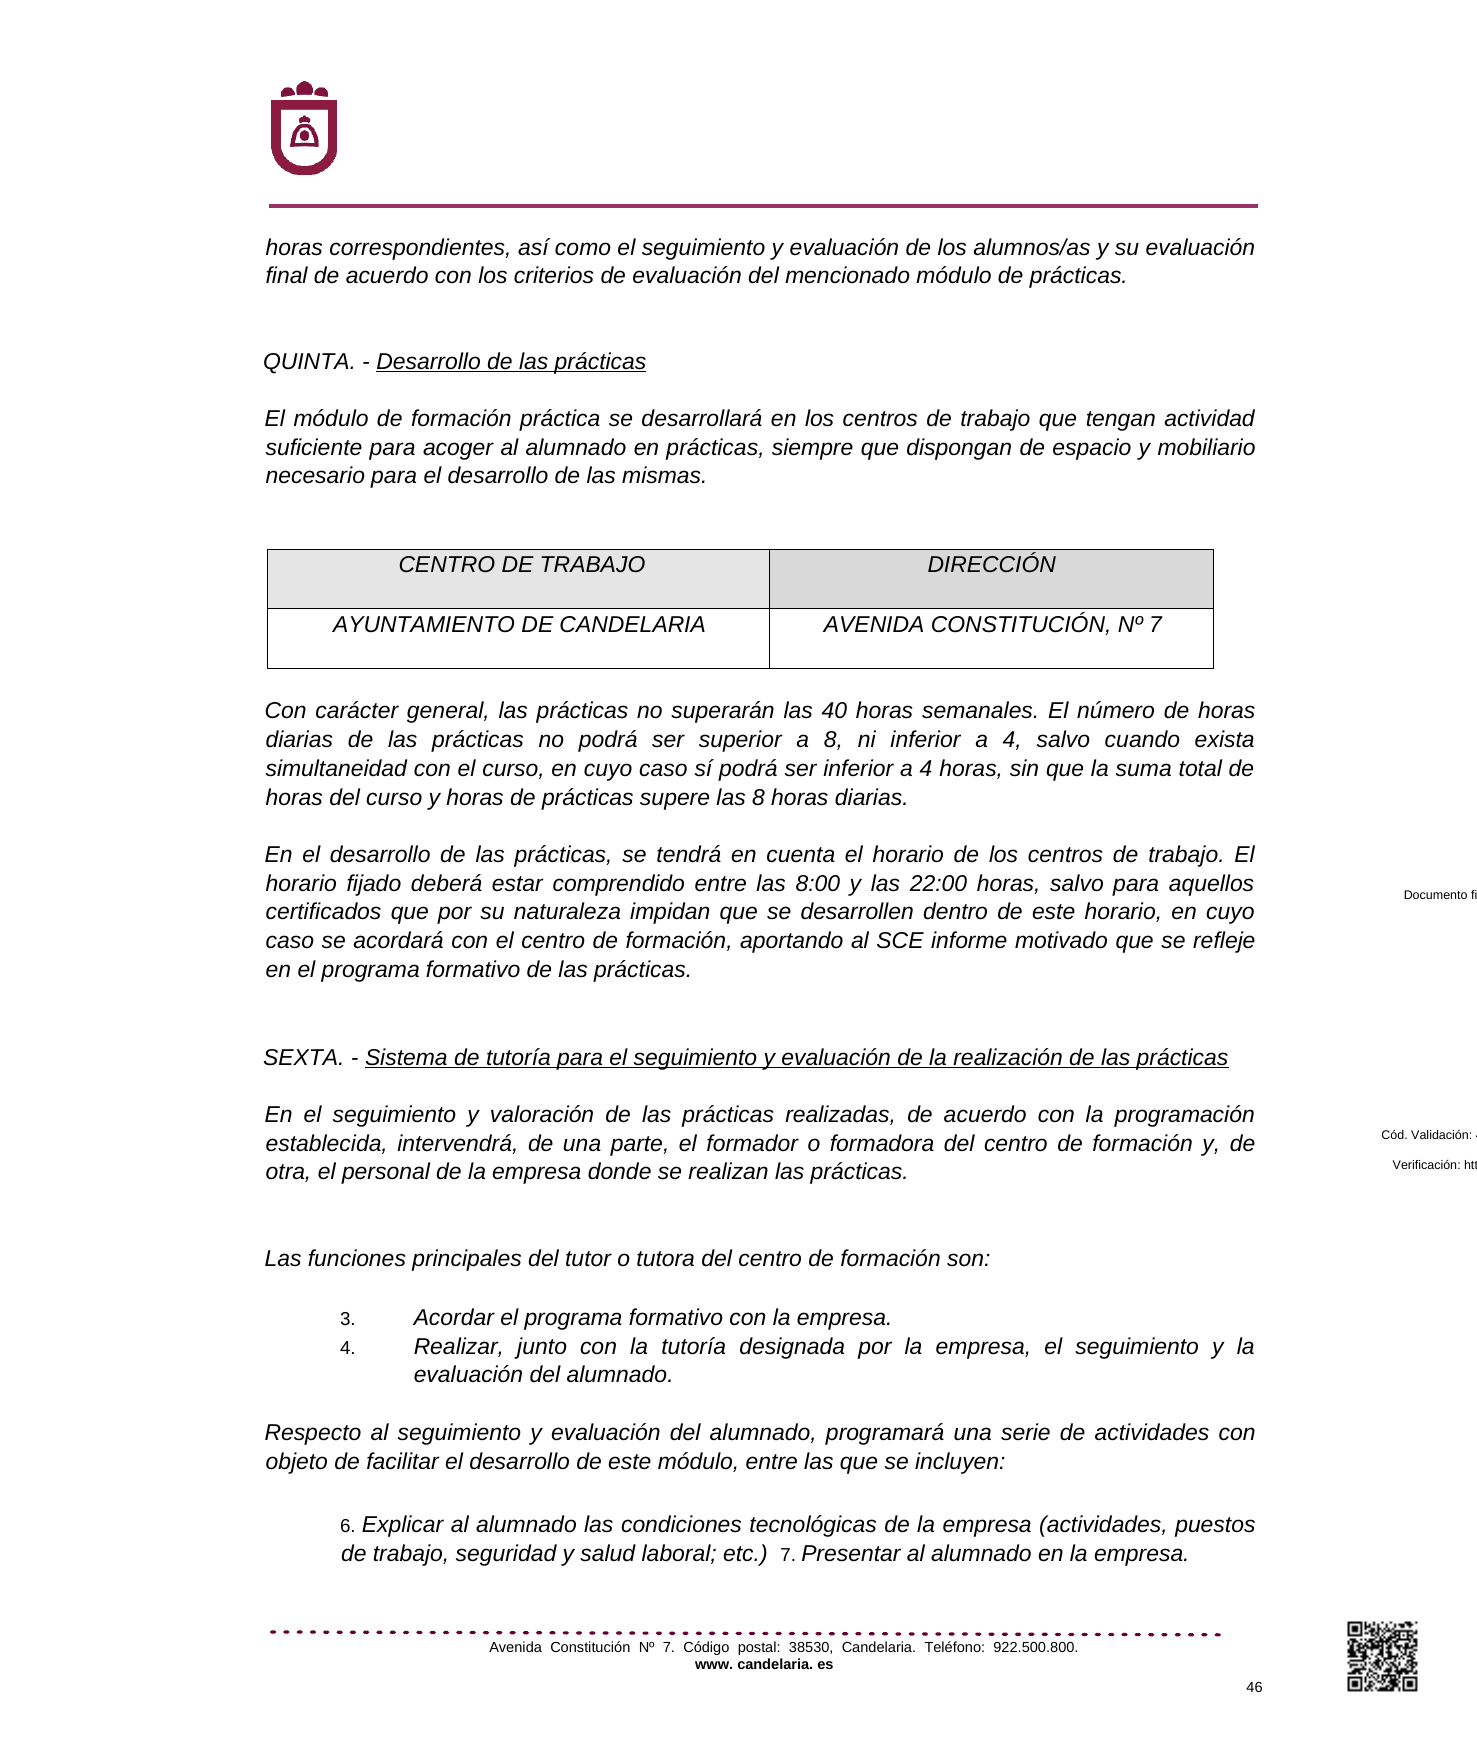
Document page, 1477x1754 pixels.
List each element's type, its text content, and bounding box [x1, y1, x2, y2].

text En el seguimiento y valoración de las prácticas realizadas, de acuerdo con la programación establecida, intervendrá, de una parte, el formador o formadora del centro de formación y, de otra, el personal de la empresa donde se realizan las prácticas. [264, 1101, 1258, 1184]
text El módulo de formación práctica se desarrollará en los centros de trabajo que tengan actividad suficiente para acoger al alumnado en prácticas, siempre que dispongan de espacio y mobiliario necesario para el desarrollo de las mismas. [264, 405, 1258, 489]
table_header CENTRO DE TRABAJO [268, 550, 769, 608]
text Con carácter general, las prácticas no superarán las 40 horas semanales. El número de horas diarias de las prácticas no podrá ser superior a 8, ni inferior a 4, salvo cuando exista simultaneidad con el curso, en cuyo caso sí podrá ser inferior a 4 horas, sin que la suma total de horas del curso y horas de prácticas supere las 8 horas diarias. [264, 697, 1258, 810]
text En el desarrollo de las prácticas, se tendrá en cuenta el horario de los centros de trabajo. El horario fijado deberá estar comprendido entre las 8:00 y las 22:00 horas, salvo para aquellos certificados que por su naturaleza impidan que se desarrollen dentro de este horario, en cuyo caso se acordará con el centro de formación, aportando al SCE informe motivado que se refleje en el programa formativo de las prácticas. [264, 841, 1258, 982]
text Respecto al seguimiento y evaluación del alumnado, programará una serie de actividades con objeto de facilitar el desarrollo de este módulo, entre las que se incluyen: [264, 1419, 1258, 1474]
text QUINTA. - Desarrollo de las prácticas [263, 348, 1361, 374]
picture [1346, 1620, 1420, 1694]
text 6. Explicar al alumnado las condiciones tecnológicas de la empresa (actividades, puestos de trabajo, seguridad y salud laboral; etc.) 7. Presentar al alumnado en la empresa. [340, 1511, 1258, 1566]
text Las funciones principales del tutor o tutora del centro de formación son: [264, 1245, 1258, 1272]
list Realizar, junto con la tutoría designada por la empresa, el seguimiento y la evaluación del alumnado. [340, 1333, 1258, 1388]
table_cell AYUNTAMIENTO DE CANDELARIA [268, 609, 769, 668]
table_cell AVENIDA CONSTITUCIÓN, Nº 7 [770, 609, 1213, 668]
list Acordar el programa formativo con la empresa. [340, 1304, 1258, 1330]
table_header DIRECCIÓN [770, 550, 1213, 608]
picture [271, 81, 337, 175]
text SEXTA. - Sistema de tutoría para el seguimiento y evaluación de la realización de las prácticas [263, 1044, 1361, 1070]
